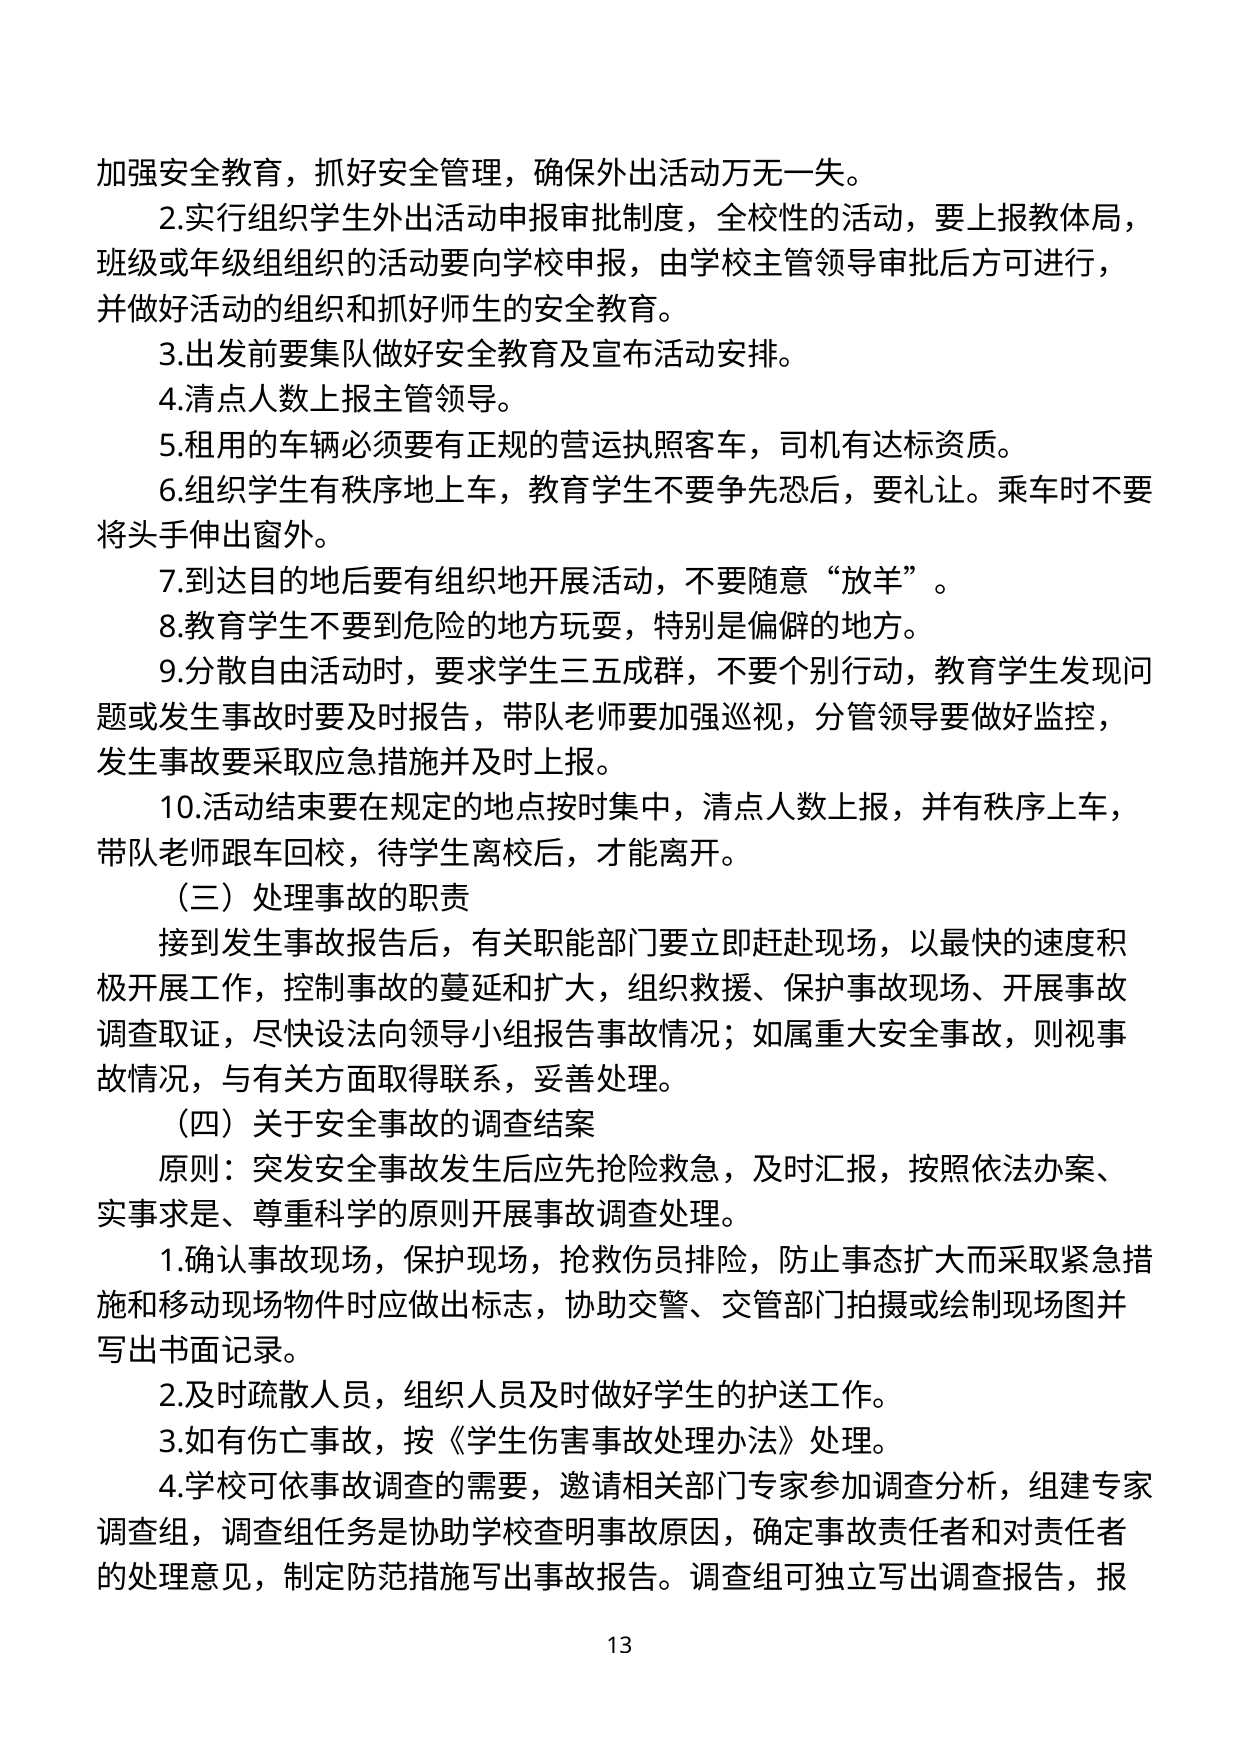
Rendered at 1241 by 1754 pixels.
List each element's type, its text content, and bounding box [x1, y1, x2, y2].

text 接到发生事故报告后，有关职能部门要立即赶赴现场，以最快的速度积极开展工作，控制事故的蔓延和扩大，组织救援、保护事故现场、开展事故调查取证，尽快设法向领导小组报告事故情况；如属重大安全事故，则视事故情况，与有关方面取得联系，妥善处理。 [96, 918, 1157, 1099]
text 8.教育学生不要到危险的地方玩耍，特别是偏僻的地方。 [96, 601, 1157, 647]
text 7.到达目的地后要有组织地开展活动，不要随意“放羊”。 [96, 556, 1157, 601]
text （四）关于安全事故的调查结案 [96, 1099, 1157, 1144]
text 2.实行组织学生外出活动申报审批制度，全校性的活动，要上报教体局，班级或年级组组织的活动要向学校申报，由学校主管领导审批后方可进行，并做好活动的组织和抓好师生的安全教育。 [96, 193, 1157, 329]
text （三）处理事故的职责 [96, 873, 1157, 918]
text 3.出发前要集队做好安全教育及宣布活动安排。 [96, 329, 1157, 374]
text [96, 148, 1157, 193]
text 5.租用的车辆必须要有正规的营运执照客车，司机有达标资质。 [96, 420, 1157, 465]
text 9.分散自由活动时，要求学生三五成群，不要个别行动，教育学生发现问题或发生事故时要及时报告，带队老师要加强巡视，分管领导要做好监控，发生事故要采取应急措施并及时上报。 [96, 647, 1157, 782]
text 4.清点人数上报主管领导。 [96, 374, 1157, 420]
text 3.如有伤亡事故，按《学生伤害事故处理办法》处理。 [96, 1416, 1157, 1461]
text 1.确认事故现场，保护现场，抢救伤员排险，防止事态扩大而采取紧急措施和移动现场物件时应做出标志，协助交警、交管部门拍摄或绘制现场图并写出书面记录。 [96, 1235, 1157, 1371]
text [96, 1461, 1157, 1597]
text 10.活动结束要在规定的地点按时集中，清点人数上报，并有秩序上车，带队老师跟车回校，待学生离校后，才能离开。 [96, 782, 1157, 873]
text 6.组织学生有秩序地上车，教育学生不要争先恐后，要礼让。乘车时不要将头手伸出窗外。 [96, 465, 1157, 556]
text 2.及时疏散人员，组织人员及时做好学生的护送工作。 [96, 1371, 1157, 1416]
text 原则：突发安全事故发生后应先抢险救急，及时汇报，按照依法办案、实事求是、尊重科学的原则开展事故调查处理。 [96, 1144, 1157, 1235]
